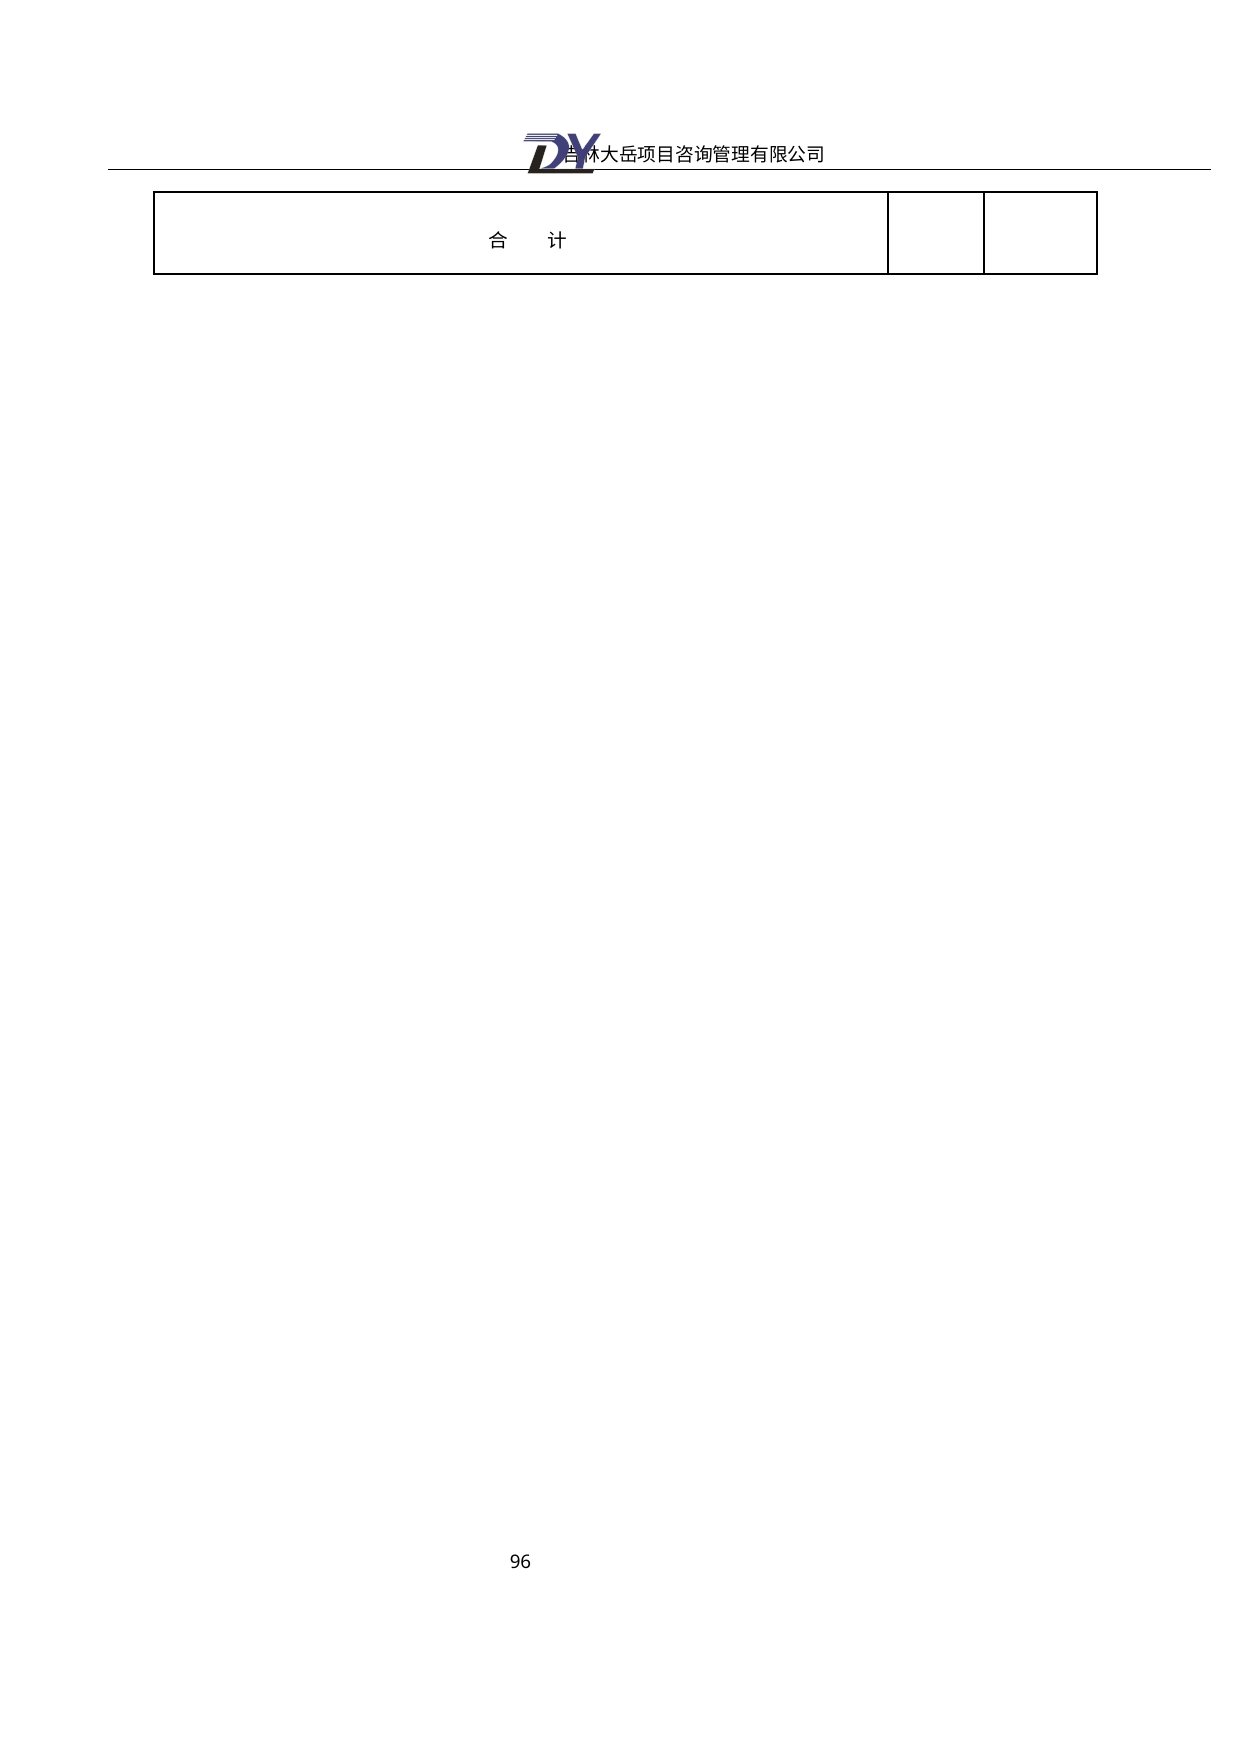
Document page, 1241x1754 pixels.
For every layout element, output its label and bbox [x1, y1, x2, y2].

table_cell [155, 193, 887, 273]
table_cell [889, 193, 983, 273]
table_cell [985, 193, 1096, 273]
picture [519, 133, 604, 174]
